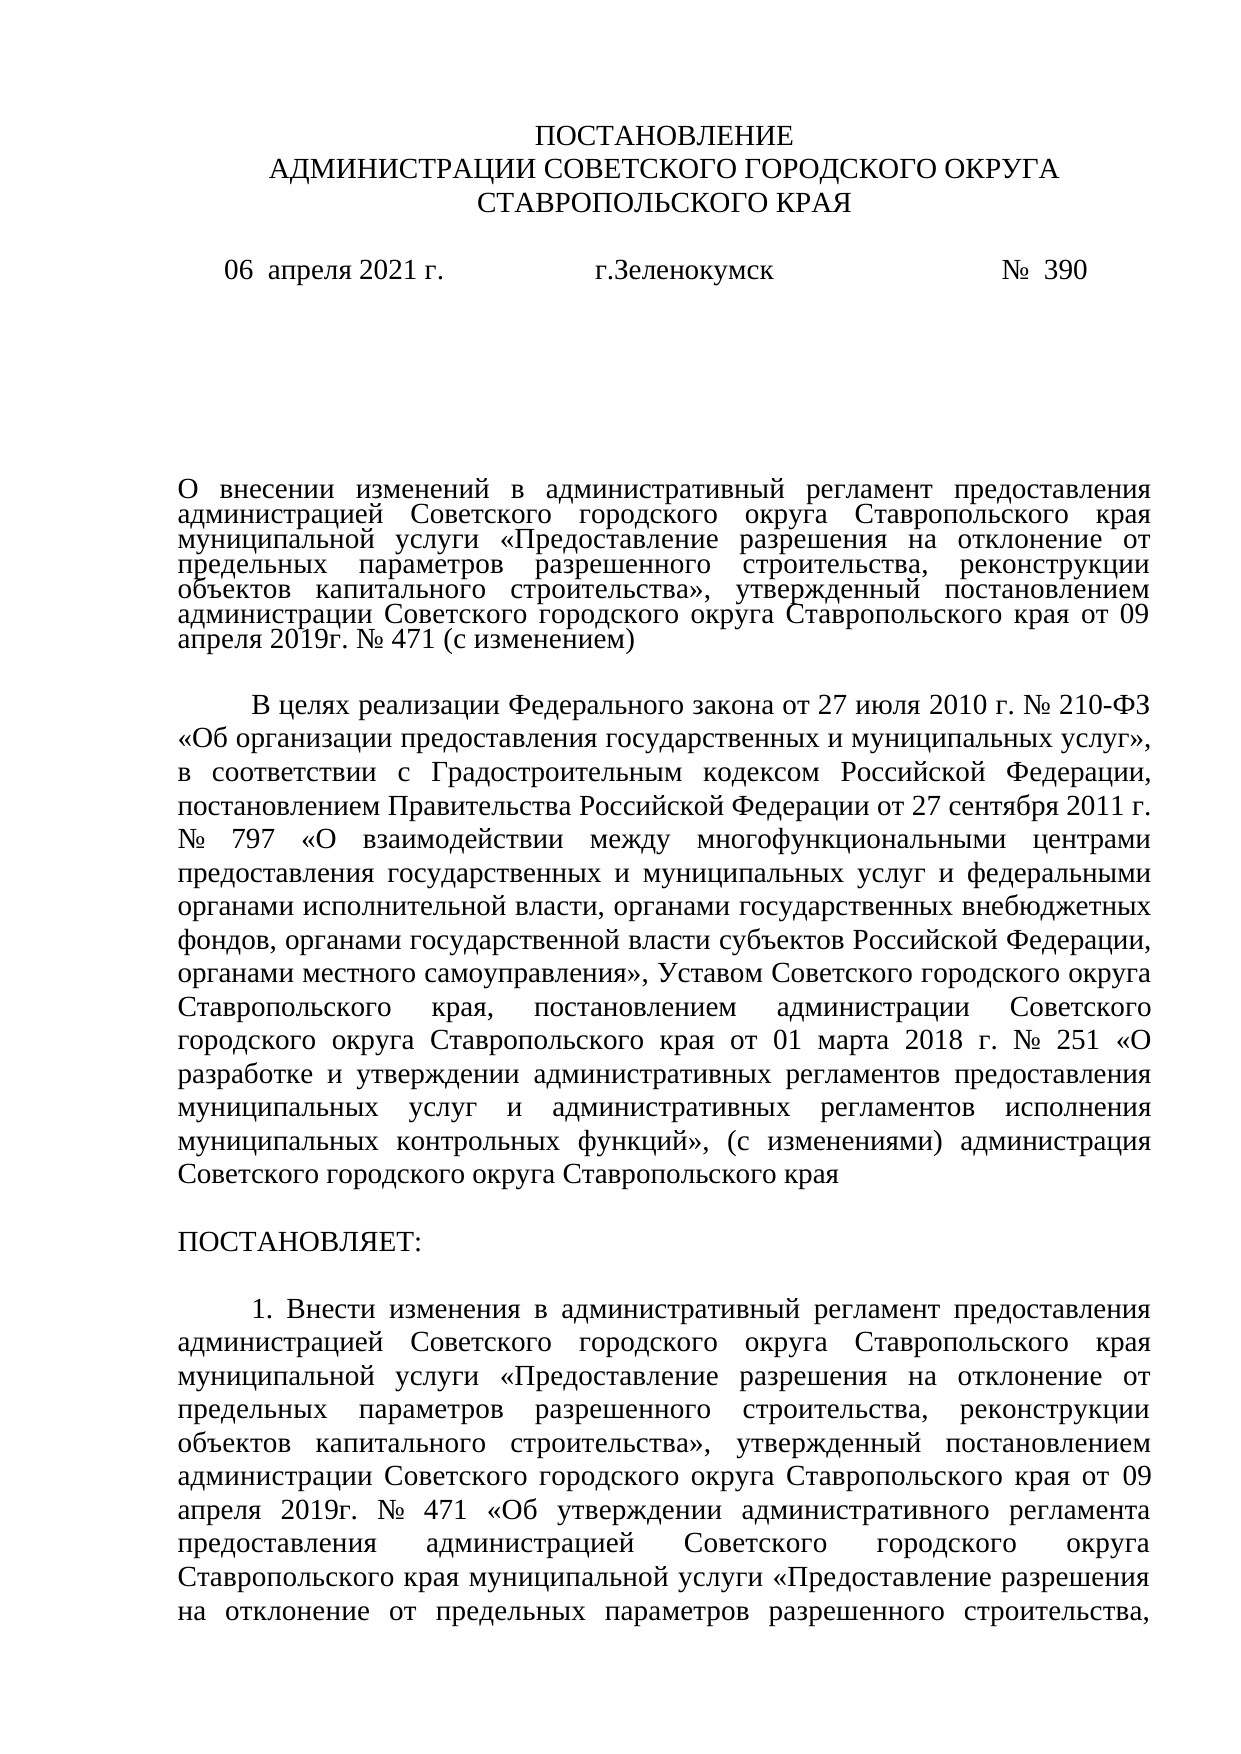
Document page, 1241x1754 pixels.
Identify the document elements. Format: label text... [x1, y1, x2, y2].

text ПОСТАНОВЛЕНИЕ [177, 118, 1152, 152]
text АДМИНИСТРАЦИИ СОВЕТСКОГО ГОРОДСКОГО ОКРУГА [177, 152, 1152, 185]
text В целях реализации Федерального закона от 27 июля 2010 г. № 210-ФЗ «Об организации предоставления государственных и муниципальных услуг», в соответствии с Градостроительным кодексом Российской Федерации, постановлением Правительства Российской Федерации от 27 сентября 2011 г. № 797 «О взаимодействии между многофункциональными центрами предоставления государственных и муниципальных услуг и федеральными органами исполнительной власти, органами государственных внебюджетных фондов, органами государственной власти субъектов Российской Федерации, органами местного самоуправления», Уставом Советского городского округа Ставропольского края, постановлением администрации Советского городского округа Ставропольского края от 01 марта 2018 г. № 251 «О разработке и утверждении административных регламентов предоставления муниципальных услуг и административных регламентов исполнения муниципальных контрольных функций», (с изменениями) администрация Советского городского округа Ставропольского края [177, 687, 1152, 1190]
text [177, 1291, 1152, 1626]
text О внесении изменений в административный регламент предоставления администрацией Советского городского округа Ставропольского края муниципальной услуги «Предоставление разрешения на отклонение от предельных параметров разрешенного строительства, реконструкции объектов капитального строительства», утвержденный постановлением администрации Советского городского округа Ставропольского края от 09 апреля 2019г. № 471 (с изменением) [177, 478, 1152, 653]
table_header 06 апреля 2021 г. [176, 252, 508, 286]
table_header № 390 [841, 252, 1173, 286]
table_header г.Зеленокумск [509, 252, 841, 286]
text ПОСТАНОВЛЯЕТ: [177, 1224, 1152, 1257]
text СТАВРОПОЛЬСКОГО КРАЯ [177, 185, 1152, 219]
